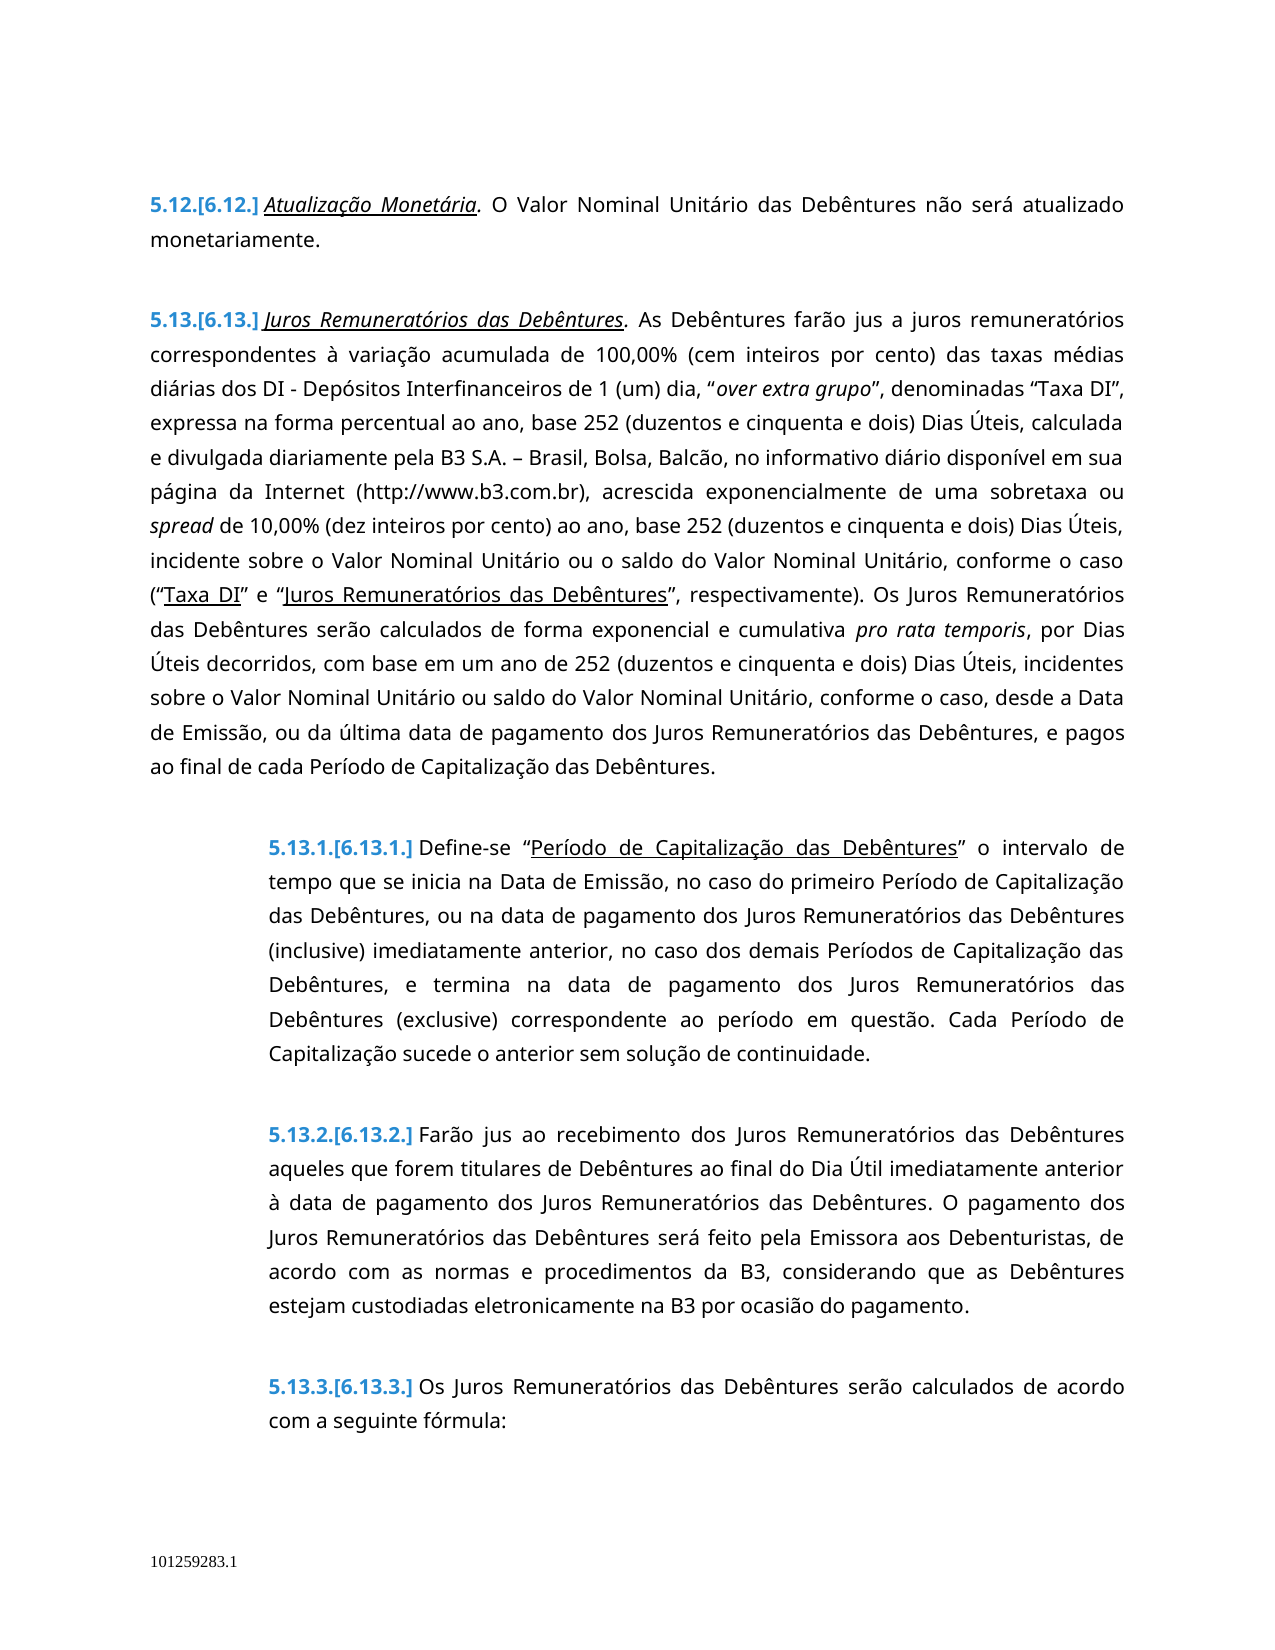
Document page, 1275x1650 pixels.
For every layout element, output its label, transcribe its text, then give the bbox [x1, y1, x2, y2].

list Juros Remuneratórios das Debêntures. As Debêntures farão jus a juros remuneratórios correspondentes à variação acumulada de 100,00% (cem inteiros por cento) das taxas médias diárias dos DI - Depósitos Interfinanceiros de 1 (um) dia, “over extra grupo”, denominadas “Taxa DI”, expressa na forma percentual ao ano, base 252 (duzentos e cinquenta e dois) Dias Úteis, calculada e divulgada diariamente pela B3 S.A. – Brasil, Bolsa, Balcão, no informativo diário disponível em sua página da Internet (http://www.b3.com.br), acrescida exponencialmente de uma sobretaxa ou spread de 10,00% (dez inteiros por cento) ao ano, base 252 (duzentos e cinquenta e dois) Dias Úteis, incidente sobre o Valor Nominal Unitário ou o saldo do Valor Nominal Unitário, conforme o caso (“Taxa DI” e “Juros Remuneratórios das Debêntures”, respectivamente). Os Juros Remuneratórios das Debêntures serão calculados de forma exponencial e cumulativa pro rata temporis, por Dias Úteis decorridos, com base em um ano de 252 (duzentos e cinquenta e dois) Dias Úteis, incidentes sobre o Valor Nominal Unitário ou saldo do Valor Nominal Unitário, conforme o caso, desde a Data de Emissão, ou da última data de pagamento dos Juros Remuneratórios das Debêntures, e pagos ao final de cada Período de Capitalização das Debêntures. [150, 305, 1125, 781]
list Os Juros Remuneratórios das Debêntures serão calculados de acordo com a seguinte fórmula: [268, 1372, 1125, 1435]
list Atualização Monetária. O Valor Nominal Unitário das Debêntures não será atualizado monetariamente. [150, 190, 1125, 253]
list Define-se “Período de Capitalização das Debêntures” o intervalo de tempo que se inicia na Data de Emissão, no caso do primeiro Período de Capitalização das Debêntures, ou na data de pagamento dos Juros Remuneratórios das Debêntures (inclusive) imediatamente anterior, no caso dos demais Períodos de Capitalização das Debêntures, e termina na data de pagamento dos Juros Remuneratórios das Debêntures (exclusive) correspondente ao período em questão. Cada Período de Capitalização sucede o anterior sem solução de continuidade. [268, 833, 1125, 1067]
list Farão jus ao recebimento dos Juros Remuneratórios das Debêntures aqueles que forem titulares de Debêntures ao final do Dia Útil imediatamente anterior à data de pagamento dos Juros Remuneratórios das Debêntures. O pagamento dos Juros Remuneratórios das Debêntures será feito pela Emissora aos Debenturistas, de acordo com as normas e procedimentos da B3, considerando que as Debêntures estejam custodiadas eletronicamente na B3 por ocasião do pagamento. [268, 1120, 1125, 1320]
